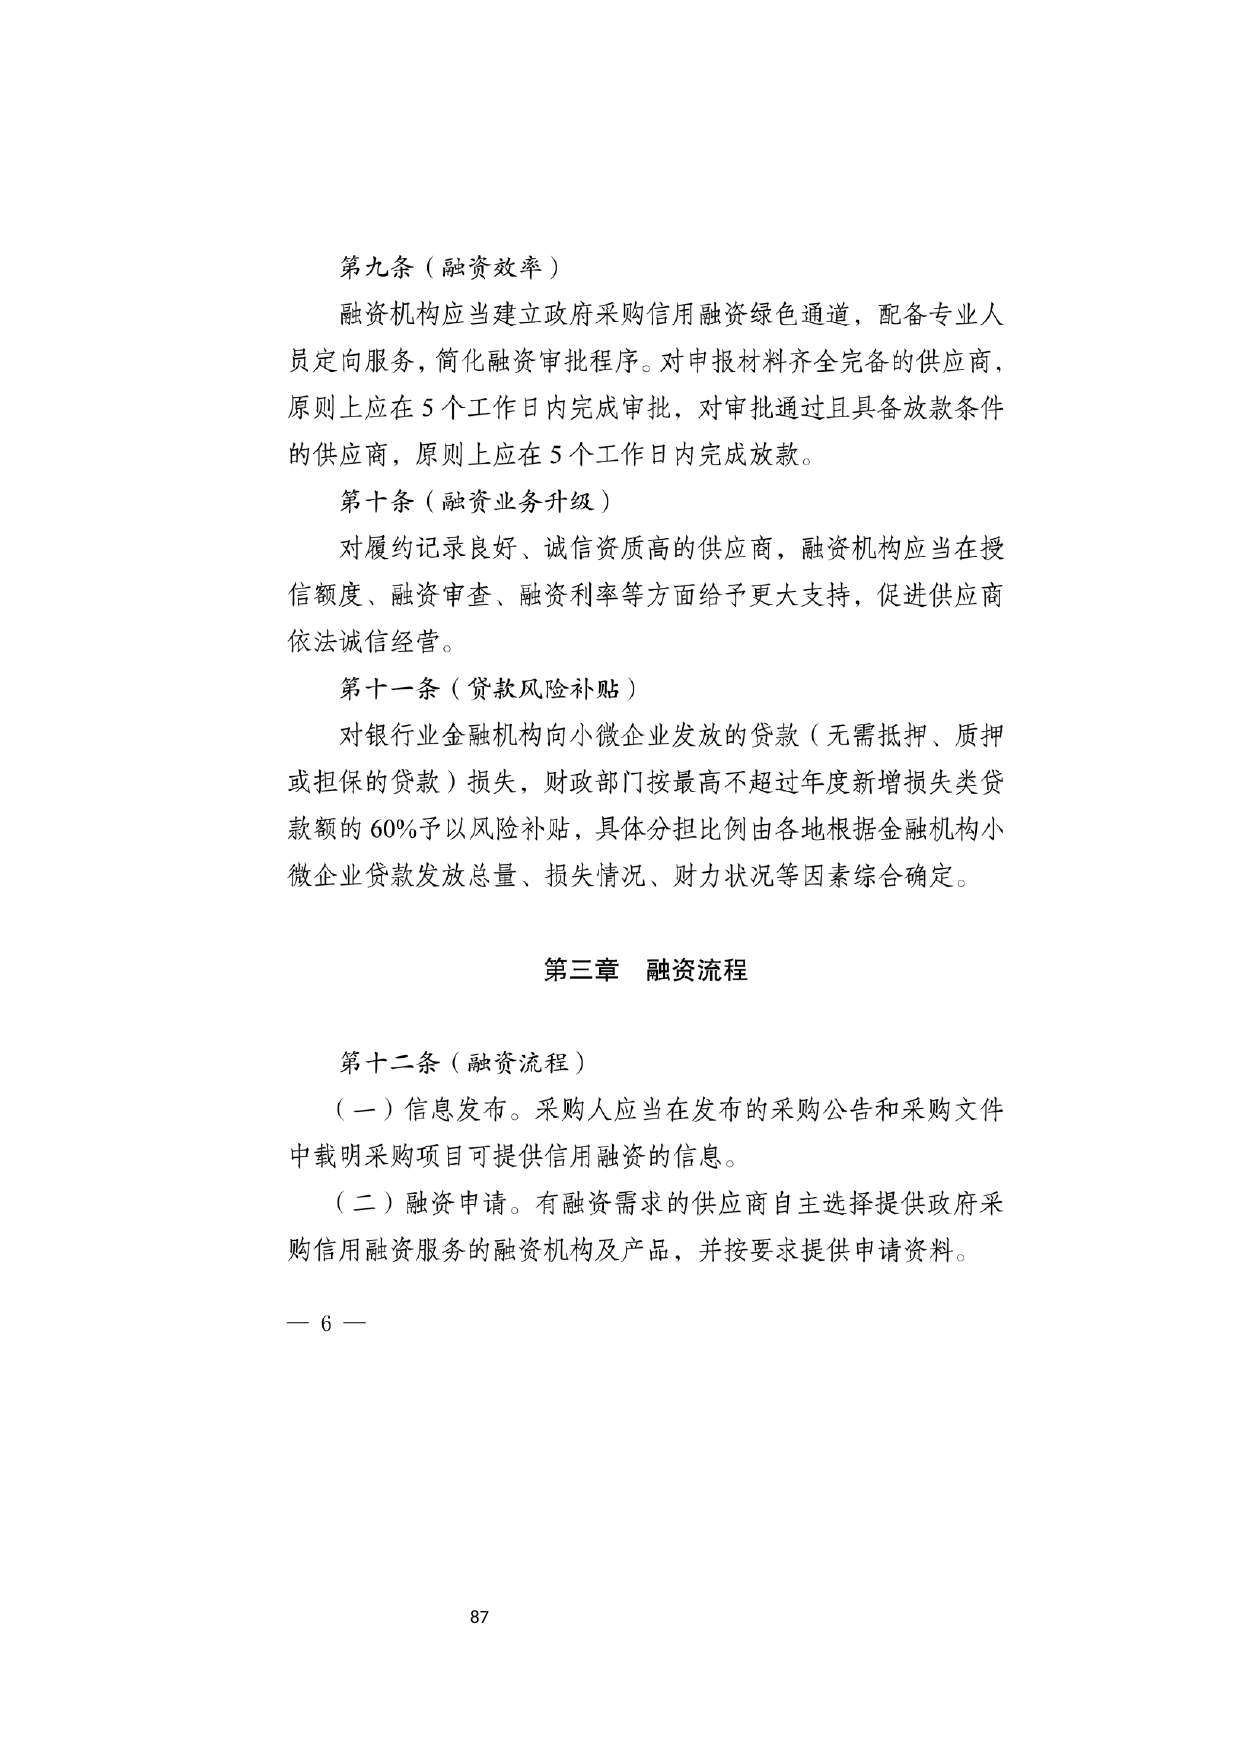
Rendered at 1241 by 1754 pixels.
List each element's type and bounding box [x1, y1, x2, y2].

picture [162, 75, 1127, 1439]
